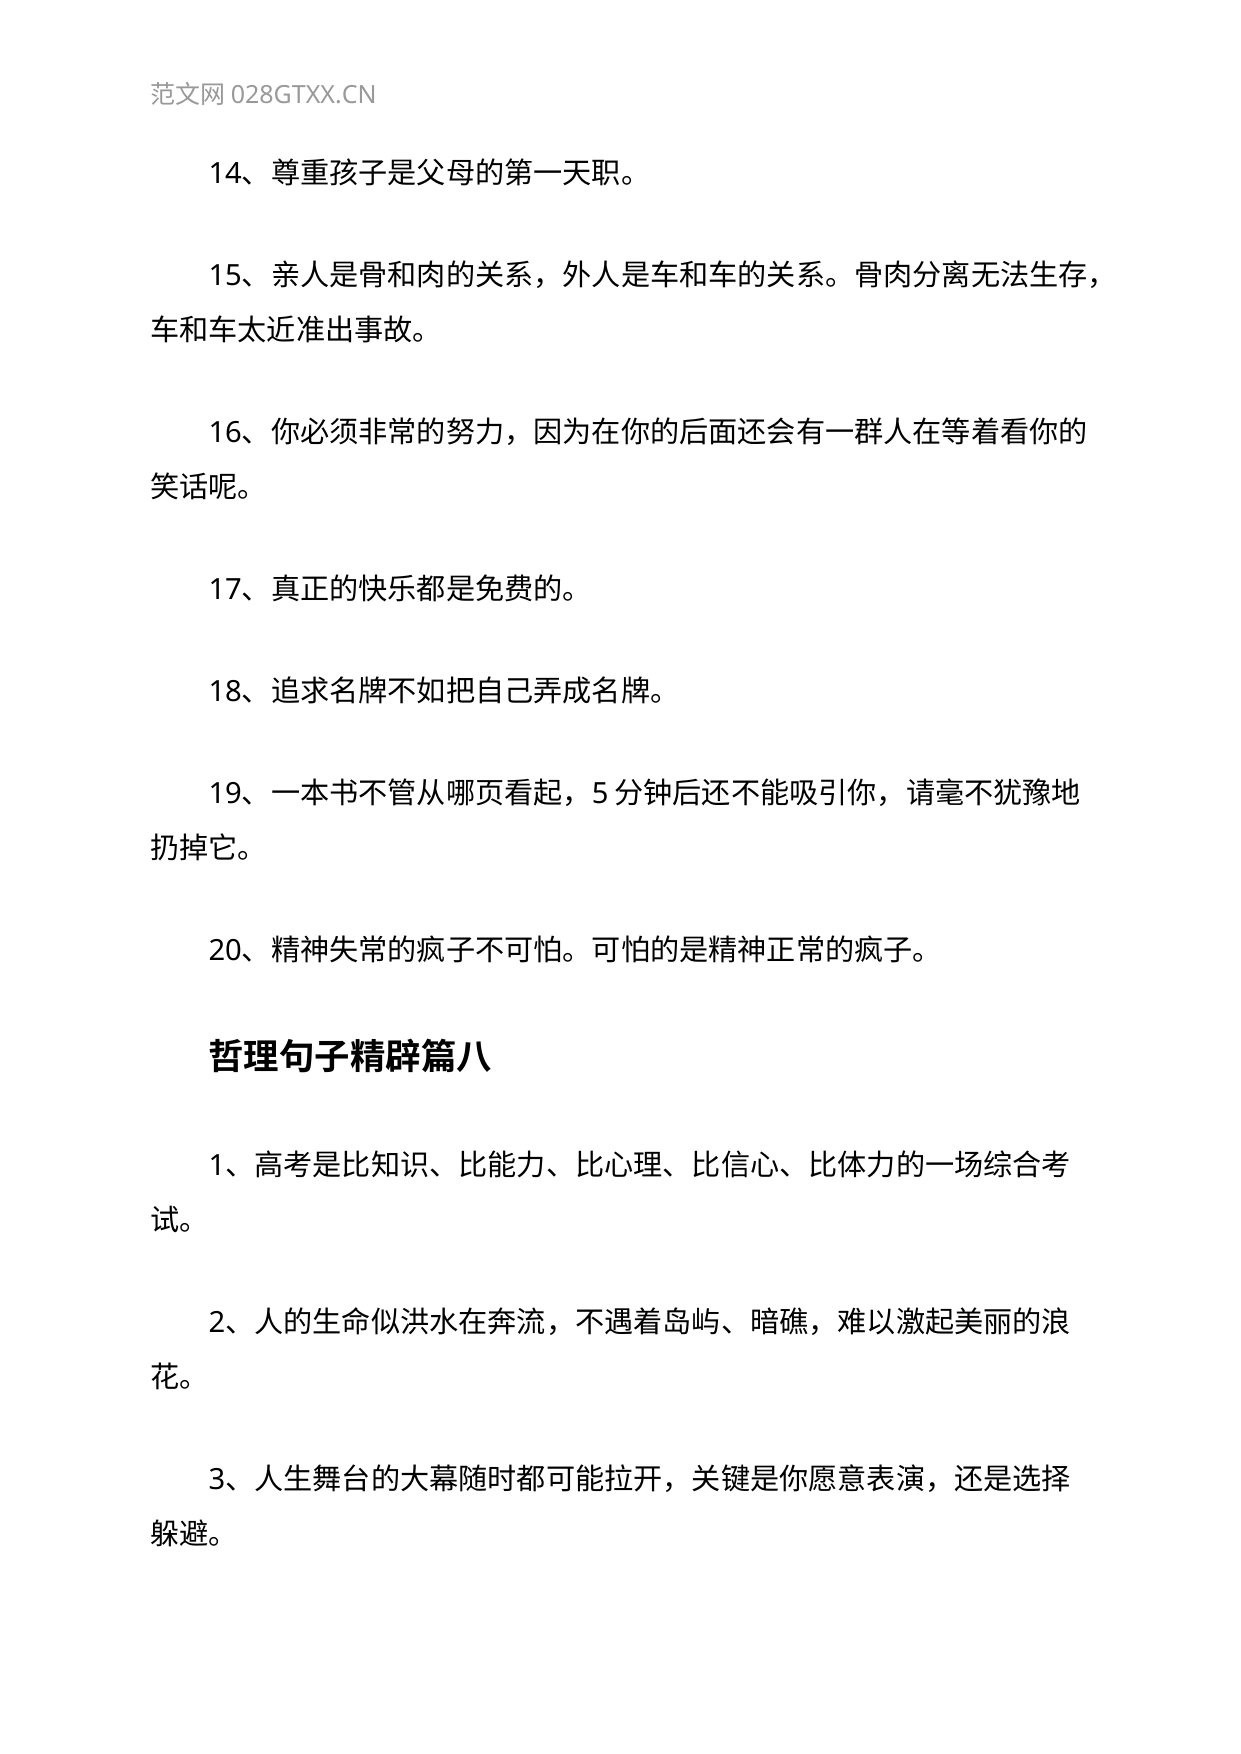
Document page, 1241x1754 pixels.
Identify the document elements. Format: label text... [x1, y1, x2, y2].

text 哲理句子精辟篇八 [150, 1028, 1090, 1079]
text 15、亲人是骨和肉的关系，外人是车和车的关系。骨肉分离无法生存，车和车太近准出事故。 [150, 252, 1090, 349]
text 20、精神失常的疯子不可怕。可怕的是精神正常的疯子。 [150, 926, 1090, 969]
text 3、人生舞台的大幕随时都可能拉开，关键是你愿意表演，还是选择躲避。 [150, 1455, 1090, 1552]
text 14、尊重孩子是父母的第一天职。 [150, 150, 1090, 192]
text 17、真正的快乐都是免费的。 [150, 566, 1090, 608]
text 2、人的生命似洪水在奔流，不遇着岛屿、暗礁，难以激起美丽的浪花。 [150, 1298, 1090, 1396]
text 1、高考是比知识、比能力、比心理、比信心、比体力的一场综合考试。 [150, 1142, 1090, 1239]
text 18、追求名牌不如把自己弄成名牌。 [150, 667, 1090, 710]
text 19、一本书不管从哪页看起，5分钟后还不能吸引你，请毫不犹豫地扔掉它。 [150, 769, 1090, 867]
text 16、你必须非常的努力，因为在你的后面还会有一群人在等着看你的笑话呢。 [150, 409, 1090, 506]
